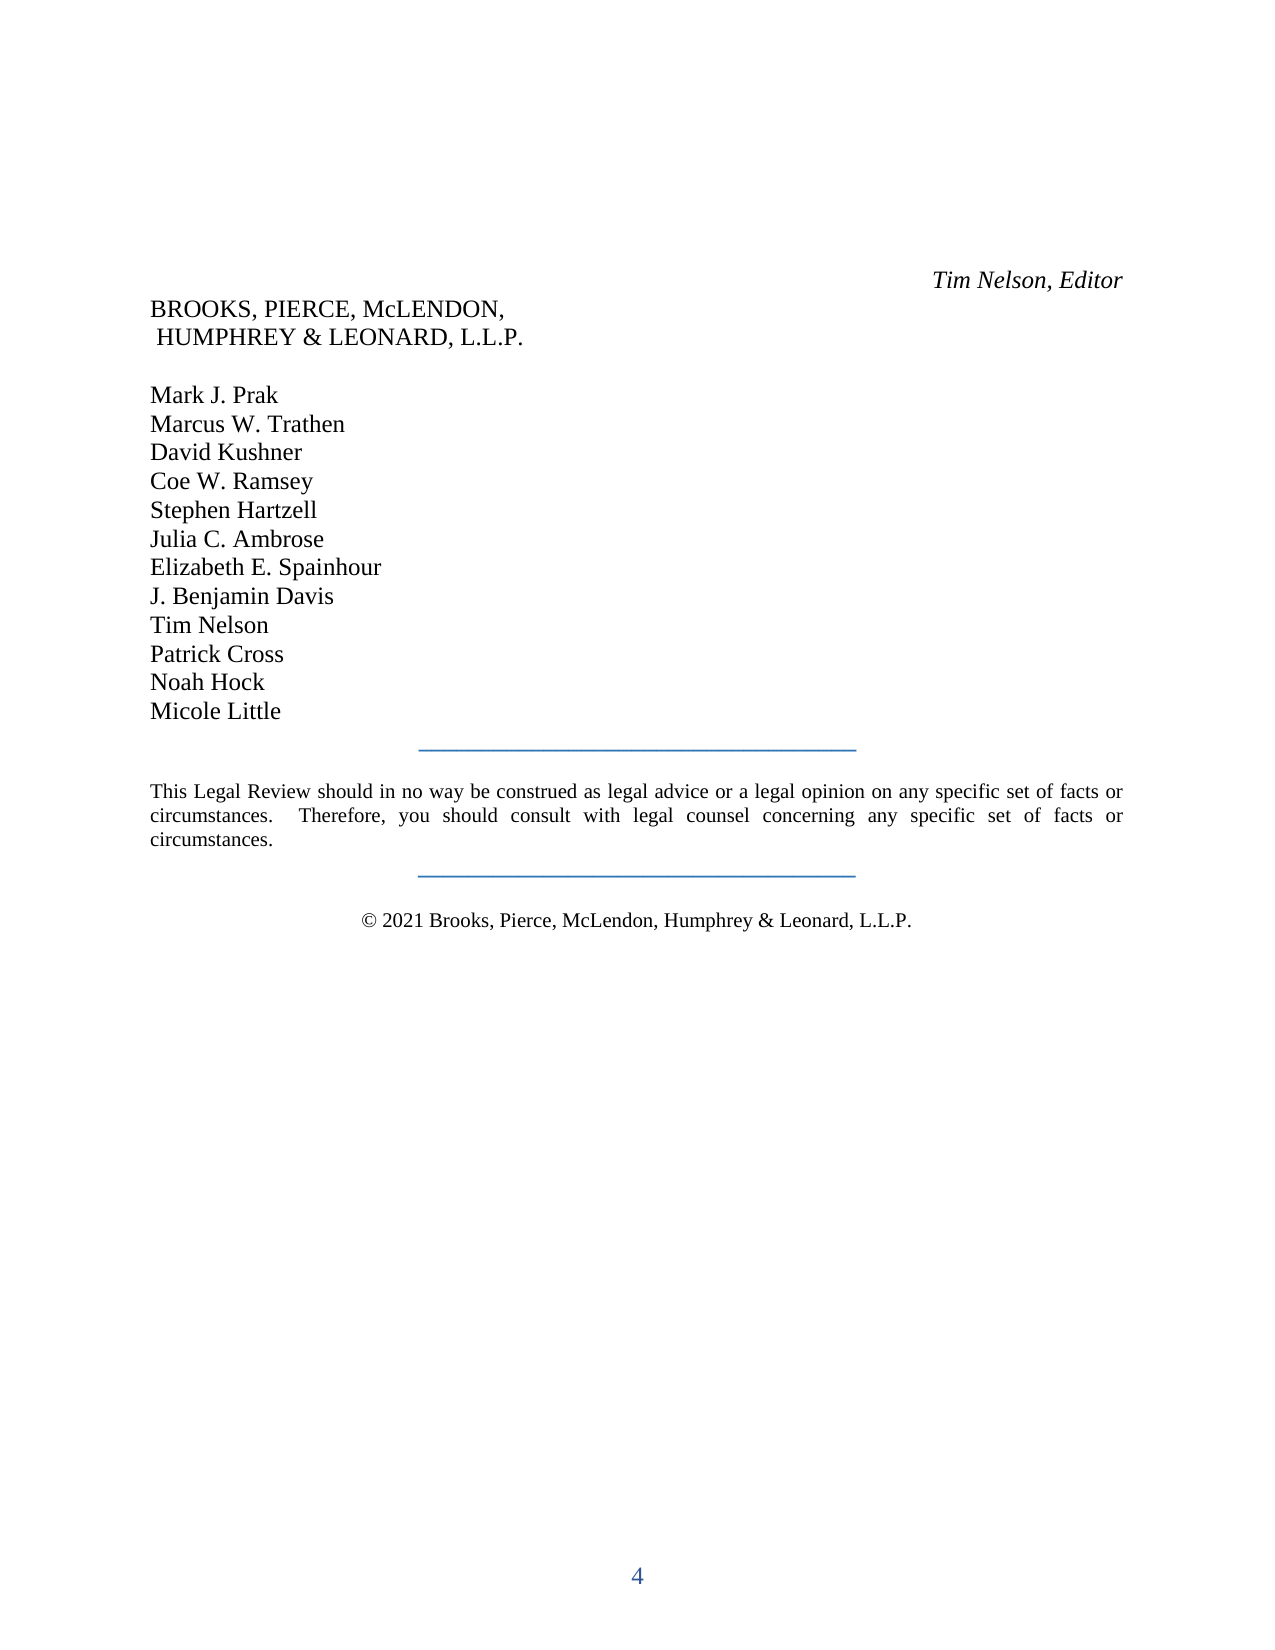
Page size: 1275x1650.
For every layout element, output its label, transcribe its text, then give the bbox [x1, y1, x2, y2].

text This Legal Review should in no way be construed as legal advice or a legal opinion on any specific set of facts or circumstances. Therefore, you should consult with legal counsel concerning any specific set of facts or circumstances. [150, 779, 1125, 851]
text ___________________________________ [150, 851, 1123, 880]
text ___________________________________ [150, 725, 1125, 754]
text Tim Nelson [150, 610, 1125, 639]
text Micole Little [150, 696, 1125, 725]
text Patrick Cross [150, 639, 1125, 667]
text Mark J. Prak Marcus W. Trathen David Kushner Coe W. Ramsey Stephen Hartzell [150, 351, 1125, 524]
text Noah Hock [150, 667, 1125, 696]
text © 2021 Brooks, Pierce, McLendon, Humphrey & Leonard, L.L.P. [150, 908, 1123, 932]
text Julia C. Ambrose [150, 524, 1125, 552]
text HUMPHREY & LEONARD, L.L.P. [150, 322, 1125, 351]
text BROOKS, PIERCE, McLENDON, [150, 294, 1125, 322]
text J. Benjamin Davis [150, 581, 1125, 610]
text Elizabeth E. Spainhour [150, 552, 1125, 581]
text Tim Nelson, Editor [150, 265, 1125, 294]
